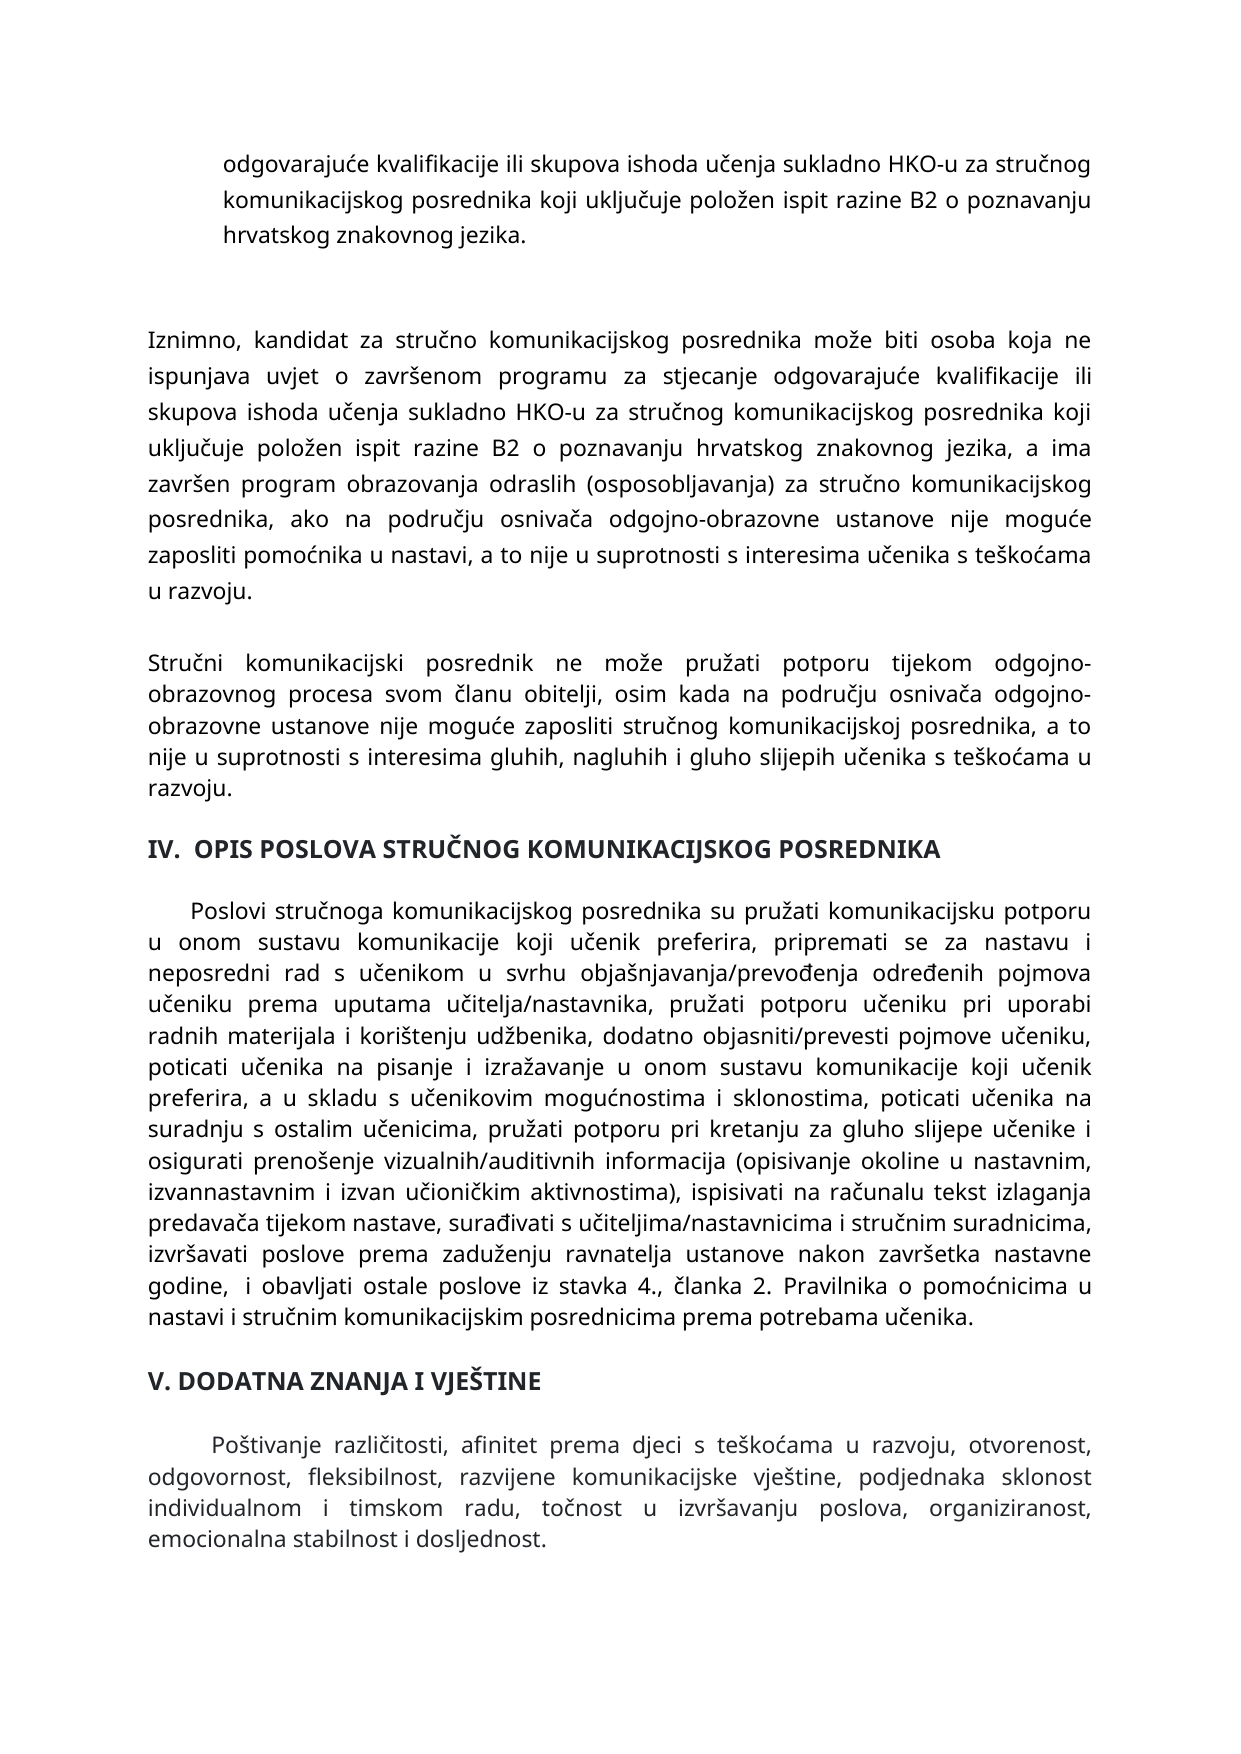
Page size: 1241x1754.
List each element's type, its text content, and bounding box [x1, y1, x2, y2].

text IV. OPIS POSLOVA STRUČNOG KOMUNIKACIJSKOG POSREDNIKA [148, 831, 1093, 866]
text Iznimno, kandidat za stručno komunikacijskog posrednika može biti osoba koja ne ispunjava uvjet o završenom programu za stjecanje odgovarajuće kvalifikacije ili skupova ishoda učenja sukladno HKO-u za stručnog komunikacijskog posrednika koji uključuje položen ispit razine B2 o poznavanju hrvatskog znakovnog jezika, a ima završen program obrazovanja odraslih (osposobljavanja) za stručno komunikacijskog posrednika, ako na području osnivača odgojno-obrazovne ustanove nije moguće zaposliti pomoćnika u nastavi, a to nije u suprotnosti s interesima učenika s teškoćama u razvoju. [148, 324, 1093, 607]
text Poštivanje različitosti, afinitet prema djeci s teškoćama u razvoju, otvorenost, odgovornost, fleksibilnost, razvijene komunikacijske vještine, podjednaka sklonost individualnom i timskom radu, točnost u izvršavanju poslova, organiziranost, emocionalna stabilnost i dosljednost. [148, 1427, 1093, 1554]
text V. DODATNA ZNANJA I VJEŠTINE [148, 1363, 1093, 1398]
text Stručni komunikacijski posrednik ne može pružati potporu tijekom odgojno-obrazovnog procesa svom članu obitelji, osim kada na području osnivača odgojno-obrazovne ustanove nije moguće zaposliti stručnog komunikacijskoj posrednika, a to nije u suprotnosti s interesima gluhih, nagluhih i gluho slijepih učenika s teškoćama u razvoju. [148, 647, 1093, 803]
text Poslovi stručnoga komunikacijskog posrednika su pružati komunikacijsku potporu u onom sustavu komunikacije koji učenik preferira, pripremati se za nastavu i neposredni rad s učenikom u svrhu objašnjavanja/prevođenja određenih pojmova učeniku prema uputama učitelja/nastavnika, pružati potporu učeniku pri uporabi radnih materijala i korištenju udžbenika, dodatno objasniti/prevesti pojmove učeniku, poticati učenika na pisanje i izražavanje u onom sustavu komunikacije koji učenik preferira, a u skladu s učenikovim mogućnostima i sklonostima, poticati učenika na suradnju s ostalim učenicima, pružati potporu pri kretanju za gluho slijepe učenike i osigurati prenošenje vizualnih/auditivnih informacija (opisivanje okoline u nastavnim, izvannastavnim i izvan učioničkim aktivnostima), ispisivati na računalu tekst izlaganja predavača tijekom nastave, surađivati s učiteljima/nastavnicima i stručnim suradnicima, izvršavati poslove prema zaduženju ravnatelja ustanove nakon završetka nastavne godine, i obavljati ostale poslove iz stavka 4., članka 2. Pravilnika o pomoćnicima u nastavi i stručnim komunikacijskim posrednicima prema potrebama učenika. [148, 895, 1093, 1332]
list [185, 148, 1093, 251]
